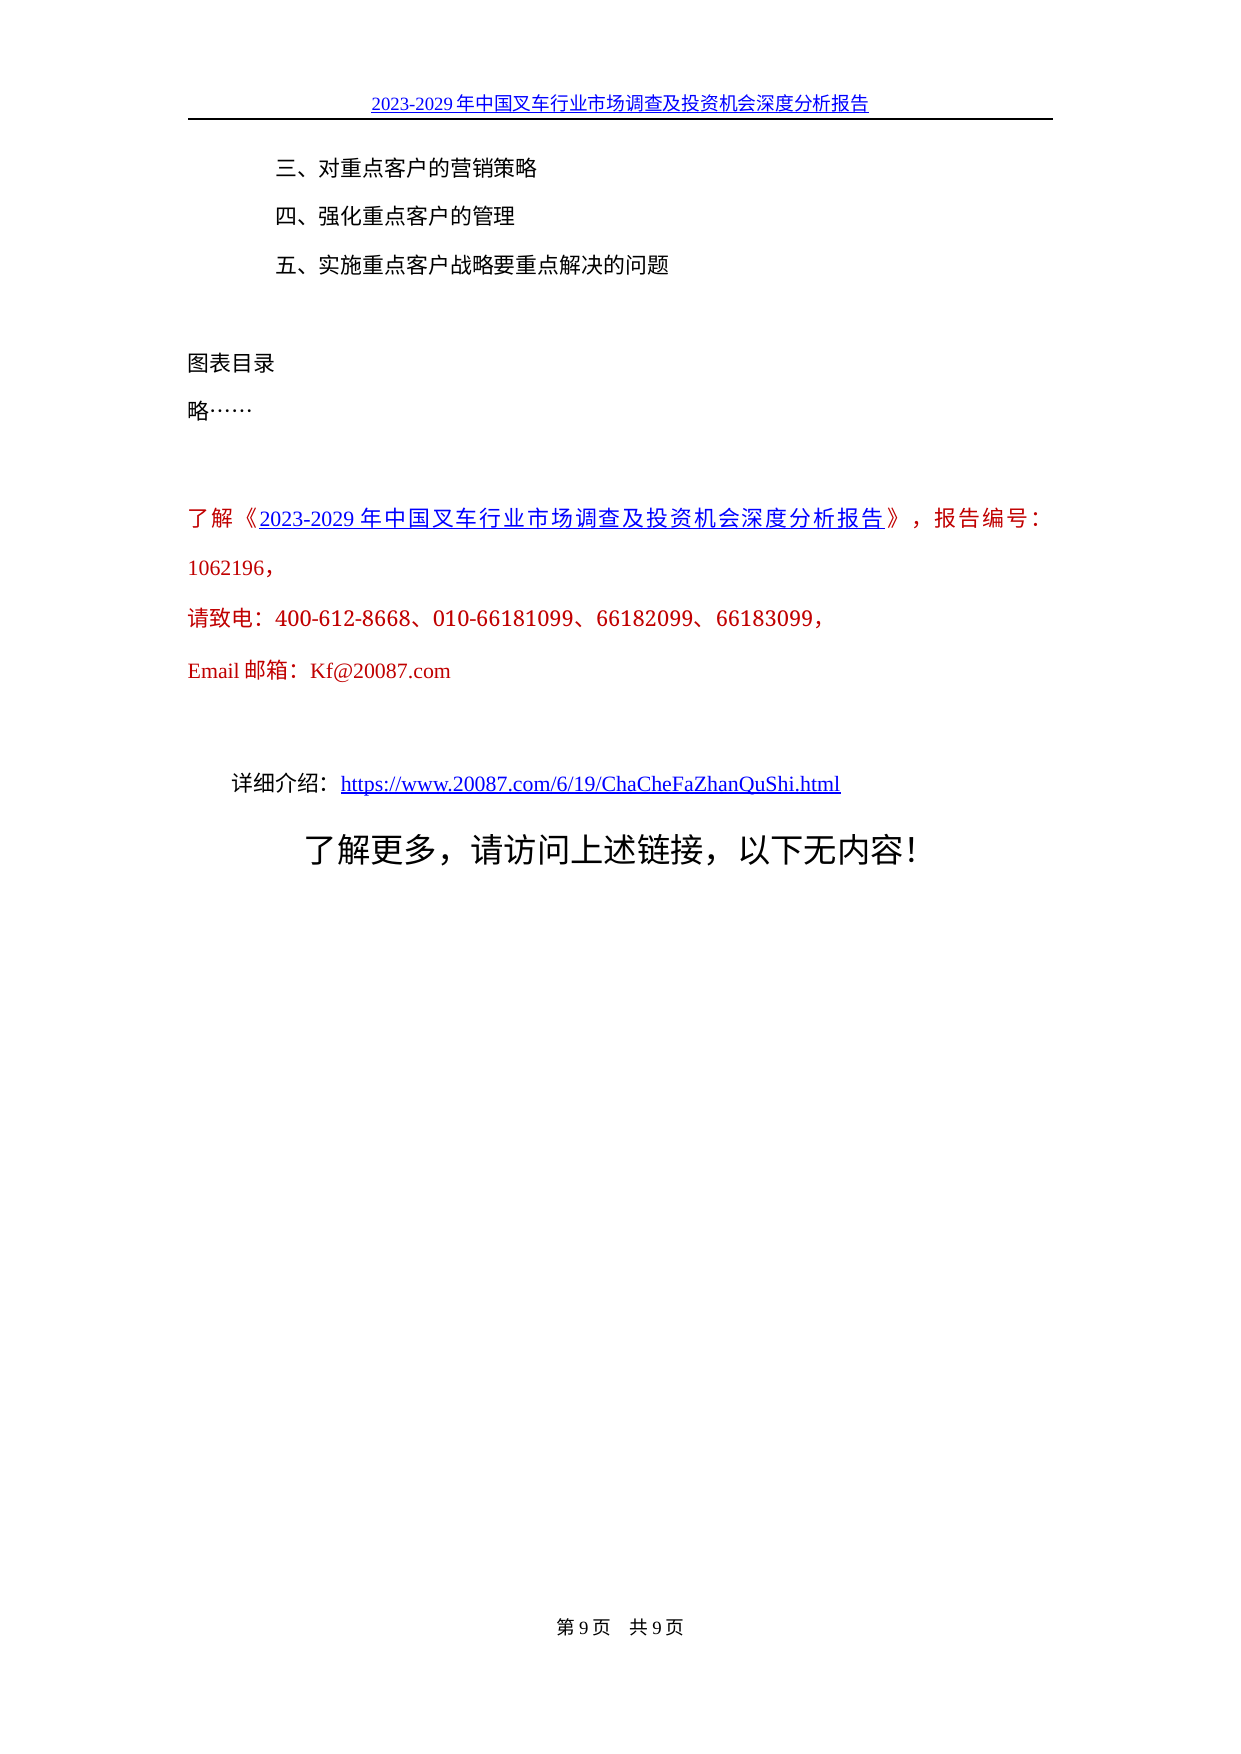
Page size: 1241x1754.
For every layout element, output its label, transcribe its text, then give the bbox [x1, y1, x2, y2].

text 详细介绍：https://www.20087.com/6/19/ChaCheFaZhanQuShi.html [187, 765, 1053, 798]
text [187, 150, 1053, 426]
text 了解《2023-2029年中国叉车行业市场调查及投资机会深度分析报告》，报告编号：1062196， [187, 500, 1053, 582]
text 请致电：400-612-8668、010-66181099、66182099、66183099， [187, 601, 1053, 633]
title 了解更多，请访问上述链接，以下无内容！ [187, 815, 1053, 880]
text Email邮箱：Kf@20087.com [187, 652, 1053, 685]
